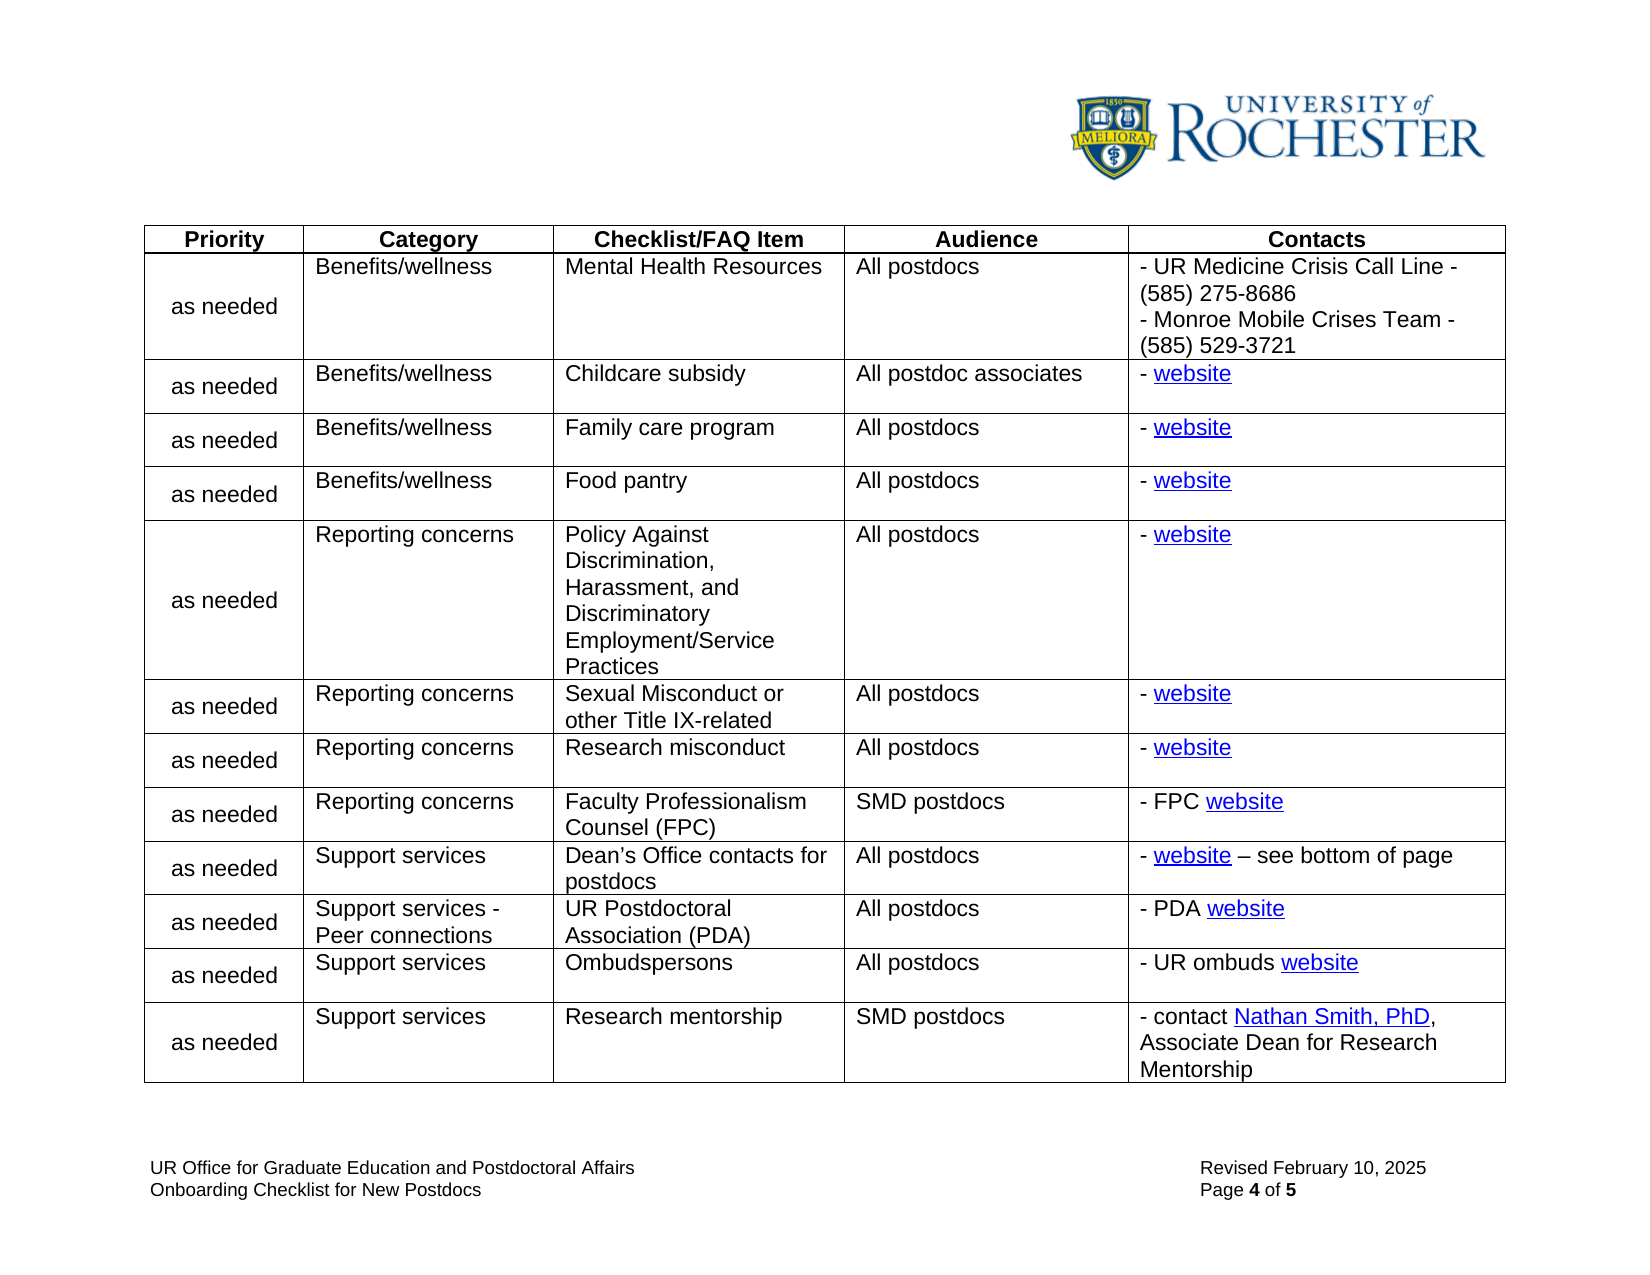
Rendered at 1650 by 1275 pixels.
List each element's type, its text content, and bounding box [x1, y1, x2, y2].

table_cell Ombudspersons [554, 949, 844, 1002]
table_cell Support services [304, 949, 553, 1002]
table_cell All postdocs [845, 467, 1128, 520]
table_cell as needed [145, 1003, 303, 1082]
table_cell Family care program [554, 414, 844, 466]
table_cell All postdocs [845, 949, 1128, 1002]
table_cell All postdocs [845, 414, 1128, 466]
table_cell as needed [145, 734, 303, 787]
table_cell All postdocs [845, 521, 1128, 679]
table_cell Childcare subsidy [554, 360, 844, 413]
table_cell Research misconduct [554, 734, 844, 787]
table_cell as needed [145, 467, 303, 520]
table_cell as needed [145, 788, 303, 841]
table_cell as needed [145, 680, 303, 733]
table_cell All postdocs [845, 254, 1128, 359]
table_cell SMD postdocs [845, 1003, 1128, 1082]
table_header Checklist/FAQ Item [554, 226, 844, 252]
table_cell as needed [145, 842, 303, 894]
table_cell Support services [304, 842, 553, 894]
table_cell - UR ombuds website [1129, 949, 1505, 1002]
table_cell Mental Health Resources [554, 254, 844, 359]
table_cell Dean’s Office contacts for postdocs [554, 842, 844, 894]
table_cell All postdoc associates [845, 360, 1128, 413]
table_cell Support services - Peer connections [304, 895, 553, 948]
table_cell Research mentorship [554, 1003, 844, 1082]
table_cell UR Postdoctoral Association (PDA) [554, 895, 844, 948]
table_header Contacts [1129, 226, 1505, 252]
table_cell - contact Nathan Smith, PhD, Associate Dean for Research Mentorship [1129, 1003, 1505, 1082]
table_header Priority [145, 226, 303, 252]
table_header Category [304, 226, 553, 252]
table_cell as needed [145, 521, 303, 679]
picture [1055, 75, 1500, 187]
table_cell as needed [145, 254, 303, 359]
table_cell Support services [304, 1003, 553, 1082]
table_cell as needed [145, 360, 303, 413]
table_cell Sexual Misconduct or other Title IX-related [554, 680, 844, 733]
table_cell - website – see bottom of page [1129, 842, 1505, 894]
table_cell - website [1129, 521, 1505, 679]
table_cell All postdocs [845, 895, 1128, 948]
table_cell All postdocs [845, 734, 1128, 787]
table_cell - website [1129, 680, 1505, 733]
table_cell Reporting concerns [304, 521, 553, 679]
table_cell - PDA website [1129, 895, 1505, 948]
table_cell - FPC website [1129, 788, 1505, 841]
table_cell - website [1129, 467, 1505, 520]
table_cell - website [1129, 414, 1505, 466]
table_cell - website [1129, 734, 1505, 787]
table_cell Benefits/wellness [304, 467, 553, 520]
table_cell Policy Against Discrimination, Harassment, and Discriminatory Employment/Service Practices [554, 521, 844, 679]
table_header Audience [845, 226, 1128, 252]
table_cell as needed [145, 949, 303, 1002]
table_cell Benefits/wellness [304, 254, 553, 359]
table_cell All postdocs [845, 842, 1128, 894]
table_cell SMD postdocs [845, 788, 1128, 841]
table_cell - UR Medicine Crisis Call Line - (585) 275-8686 - Monroe Mobile Crises Team - (585) 529-3721 [1129, 254, 1505, 359]
table_cell Faculty Professionalism Counsel (FPC) [554, 788, 844, 841]
table_cell as needed [145, 414, 303, 466]
table_cell Reporting concerns [304, 788, 553, 841]
table_cell Reporting concerns [304, 734, 553, 787]
table_cell - website [1129, 360, 1505, 413]
table_cell Benefits/wellness [304, 414, 553, 466]
table_cell Reporting concerns [304, 680, 553, 733]
table_cell Benefits/wellness [304, 360, 553, 413]
table_cell as needed [145, 895, 303, 948]
table_cell All postdocs [845, 680, 1128, 733]
table_cell Food pantry [554, 467, 844, 520]
